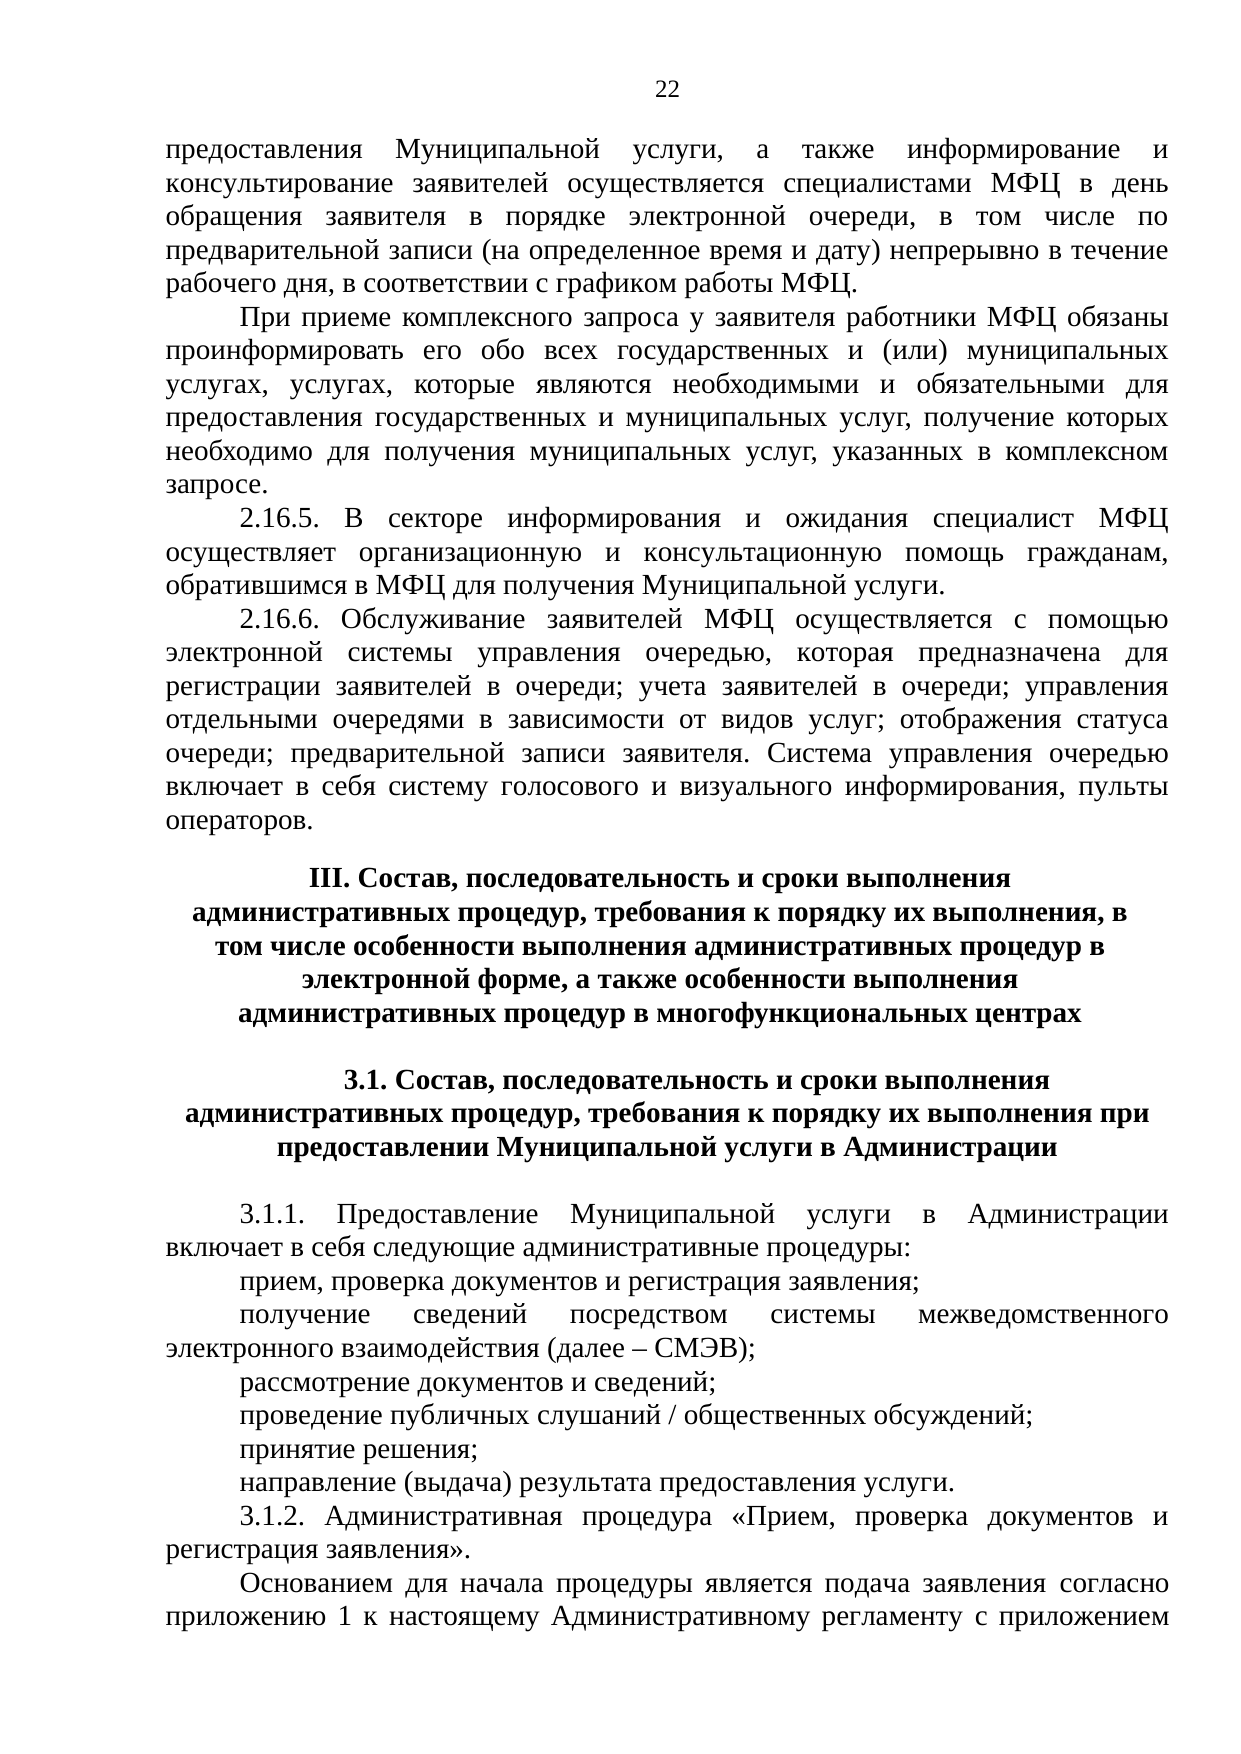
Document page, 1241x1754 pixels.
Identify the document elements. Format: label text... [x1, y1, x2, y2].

text рассмотрение документов и сведений; [165, 1364, 1169, 1397]
text 2.16.5. В секторе информирования и ожидания специалист МФЦ осуществляет организационную и консультационную помощь гражданам, обратившимся в МФЦ для получения Муниципальной услуги. [165, 500, 1169, 601]
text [165, 1565, 1169, 1632]
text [165, 131, 1169, 299]
text проведение публичных слушаний / общественных обсуждений; [165, 1397, 1169, 1431]
text 3.1.1. Предоставление Муниципальной услуги в Администрации включает в себя следующие административные процедуры: [165, 1196, 1169, 1263]
text При приеме комплексного запроса у заявителя работники МФЦ обязаны проинформировать его обо всех государственных и (или) муниципальных услугах, услугах, которые являются необходимыми и обязательными для предоставления государственных и муниципальных услуг, получение которых необходимо для получения муниципальных услуг, указанных в комплексном запросе. [165, 299, 1169, 500]
text принятие решения; [165, 1431, 1169, 1464]
text получение сведений посредством системы межведомственного электронного взаимодействия (далее – СМЭВ); [165, 1297, 1169, 1364]
text прием, проверка документов и регистрация заявления; [165, 1263, 1169, 1297]
text 3.1.2. Административная процедура «Прием, проверка документов и регистрация заявления». [165, 1498, 1169, 1565]
text 2.16.6. Обслуживание заявителей МФЦ осуществляется с помощью электронной системы управления очередью, которая предназначена для регистрации заявителей в очереди; учета заявителей в очереди; управления отдельными очередями в зависимости от видов услуг; отображения статуса очереди; предварительной записи заявителя. Система управления очередью включает в себя систему голосового и визуального информирования, пульты операторов. [165, 601, 1169, 836]
text 3.1. Состав, последовательность и сроки выполнения административных процедур, требования к порядку их выполнения при предоставлении Муниципальной услуги в Администрации [165, 1062, 1169, 1162]
text направление (выдача) результата предоставления услуги. [165, 1464, 1169, 1498]
subtitle III. Состав, последовательность и сроки выполнения административных процедур, требования к порядку их выполнения, в том числе особенности выполнения административных процедур в электронной форме, а также особенности выполнения административных процедур в многофункциональных центрах [180, 861, 1140, 1028]
